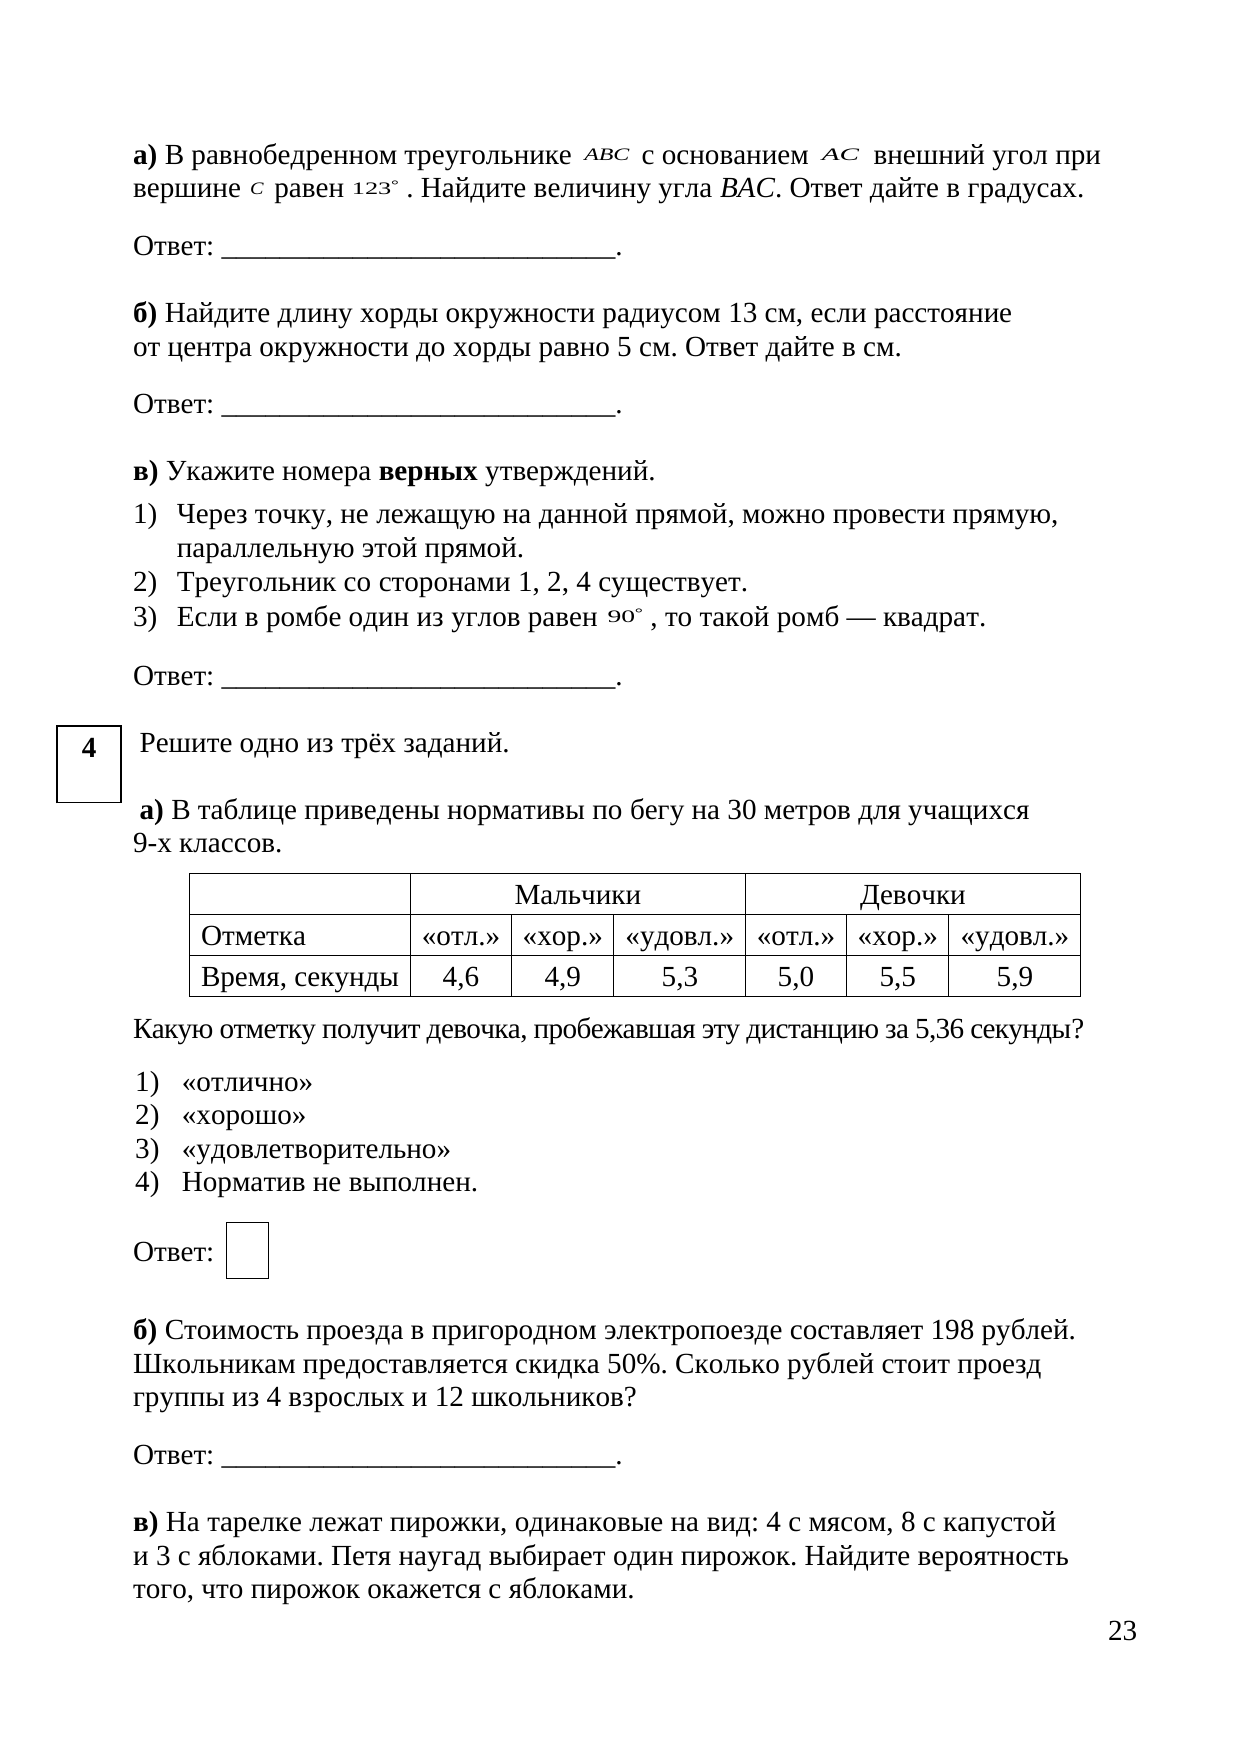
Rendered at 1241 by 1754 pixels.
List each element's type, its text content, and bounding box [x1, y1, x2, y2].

table_cell Норматив не выполнен. [170, 1165, 1118, 1198]
table_cell 4,9 [512, 956, 613, 996]
table_header 1) [133, 497, 177, 564]
text Решите одно из трёх заданий. [133, 725, 1137, 758]
table_cell 3) [133, 599, 177, 634]
text в) Укажите номера верных утверждений. [133, 453, 1137, 487]
table_header 1) [122, 1064, 170, 1097]
table_cell 2) [133, 564, 177, 599]
text в) На тарелке лежат пирожки, одинаковые на вид: 4 с мясом, 8 с капустой и 3 с яблоками. Петя наугад выбирает один пирожок. Найдите вероятность того, что пирожок окажется с яблоками. [133, 1504, 1137, 1605]
table_cell «удовл.» [614, 915, 745, 955]
table_cell Отметка [190, 915, 410, 955]
table_header Девочки [746, 874, 1080, 914]
table_header Мальчики [411, 874, 745, 914]
table_cell «удовлетворительно» [170, 1131, 1118, 1164]
table_cell «отл.» [411, 915, 511, 955]
table_cell «хор.» [512, 915, 613, 955]
text 4 [58, 728, 120, 800]
table_cell «отл.» [746, 915, 846, 955]
text а) В равнобедренном треугольнике с основанием внешний угол при вершине равен . Найдите величину угла ВАС. Ответ дайте в градусах. [133, 137, 1137, 204]
table_cell 5,9 [949, 956, 1080, 996]
table_cell «удовл.» [949, 915, 1080, 955]
table_cell 5,0 [746, 956, 846, 996]
table_cell 5,5 [847, 956, 948, 996]
table_header Ответ: [133, 1222, 226, 1278]
text Ответ: ___________________________. [133, 1437, 1137, 1471]
table_cell 2) [122, 1098, 170, 1131]
table_cell 5,3 [614, 956, 745, 996]
text б) Найдите длину хорды окружности радиусом 13 см, если расстояние от центра окружности до хорды равно 5 см. Ответ дайте в см. [133, 295, 1137, 362]
table_cell 3) [122, 1131, 170, 1164]
text Какую отметку получит девочка, пробежавшая эту дистанцию за 5,36 секунды? [133, 1011, 1137, 1045]
text Ответ: ___________________________. [133, 386, 1137, 420]
table_cell Время, секунды [190, 956, 410, 996]
table_cell Если в ромбе один из углов равен , то такой ромб — квадрат. [177, 599, 1107, 634]
text а) В таблице приведены нормативы по бегу на 30 метров для учащихся 9-х классов. [133, 792, 1137, 859]
table_header «отлично» [170, 1064, 1118, 1097]
text б) Стоимость проезда в пригородном электропоезде составляет 198 рублей. Школьникам предоставляется скидка 50%. Сколько рублей стоит проезд группы из 4 взрослых и 12 школьников? [133, 1312, 1137, 1413]
table_cell «хор.» [847, 915, 948, 955]
text Ответ: ___________________________. [133, 658, 1137, 691]
table_cell 4) [122, 1165, 170, 1198]
table_header [190, 874, 410, 914]
table_cell Треугольник со сторонами 1, 2, 4 существует. [177, 564, 1107, 599]
text Ответ: ___________________________. [133, 228, 1137, 262]
table_cell 4,6 [411, 956, 511, 996]
table_header Через точку, не лежащую на данной прямой, можно провести прямую, параллельную этой прямой. [177, 497, 1107, 564]
table_header [227, 1223, 268, 1278]
table_cell «хорошо» [170, 1098, 1118, 1131]
